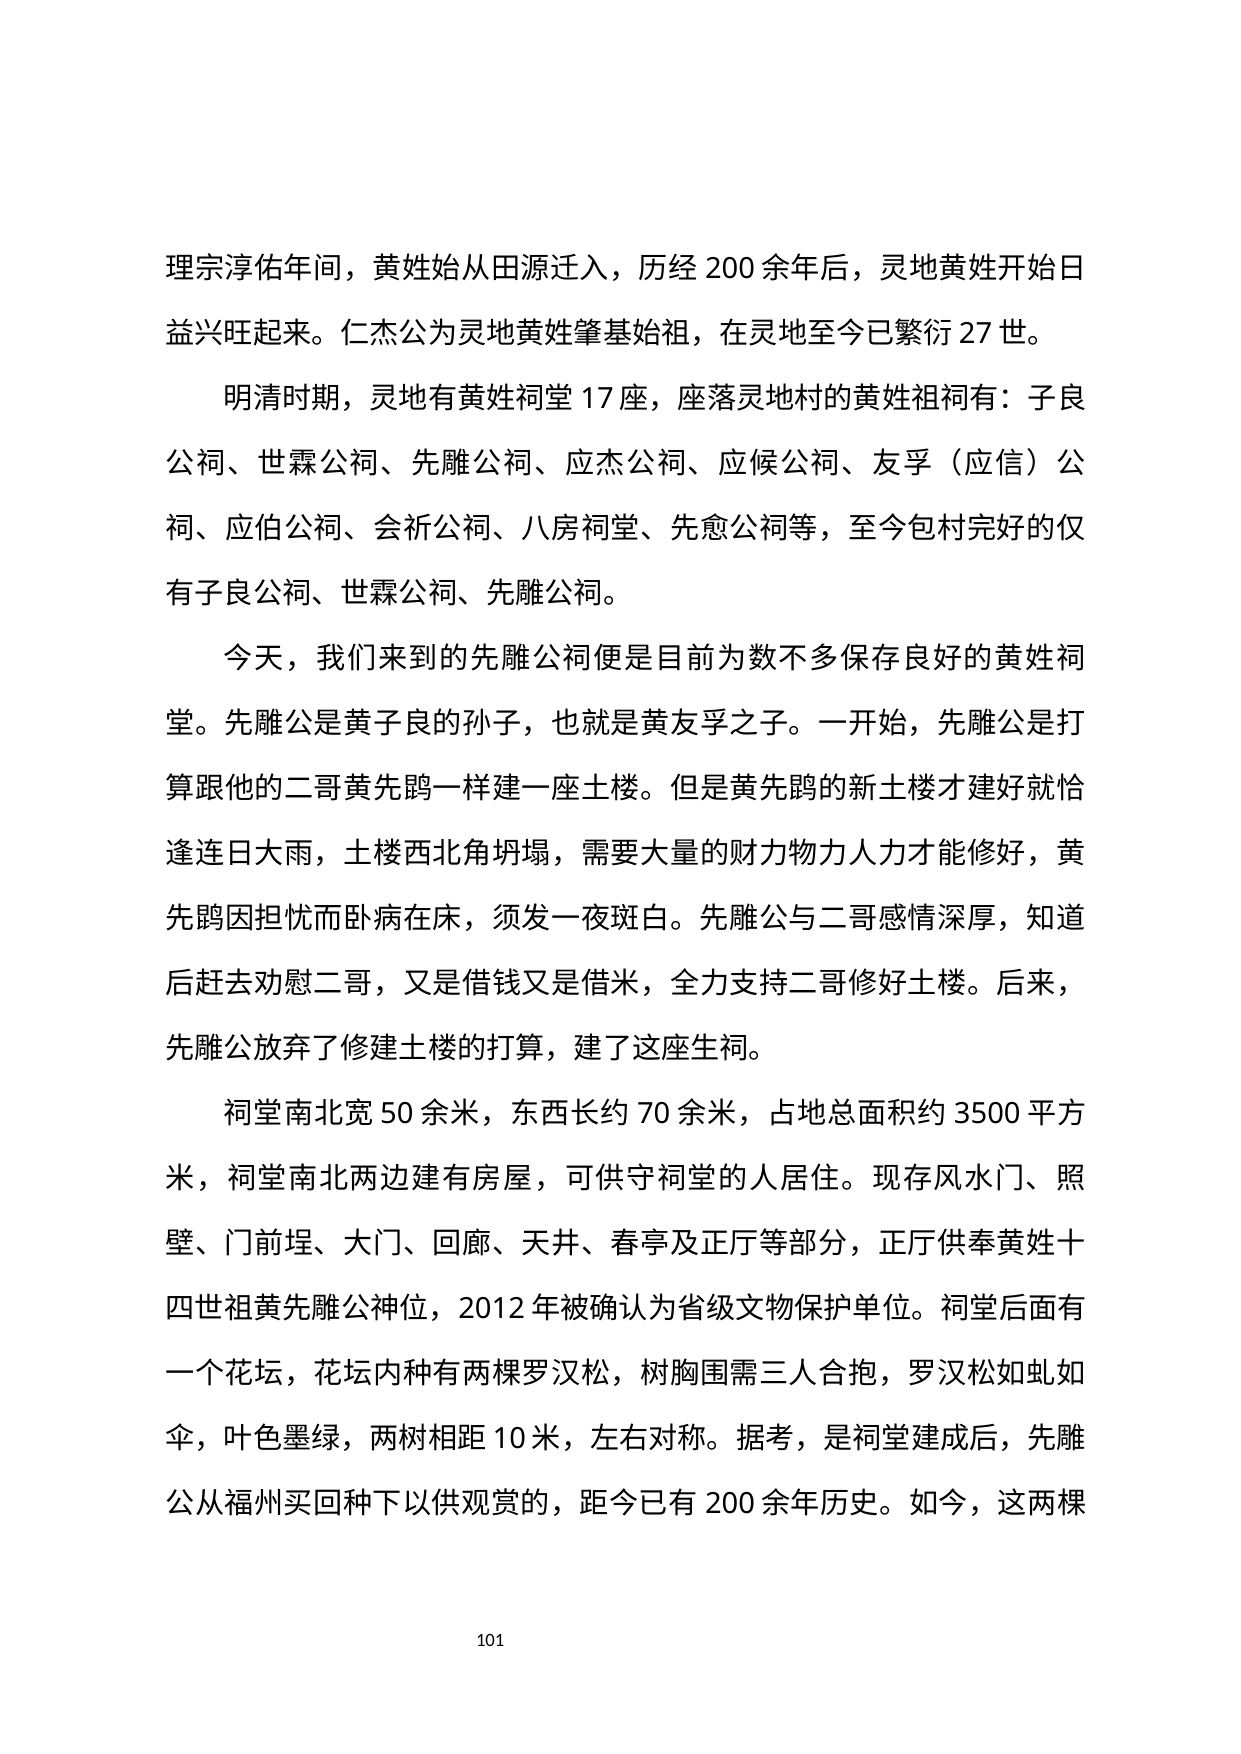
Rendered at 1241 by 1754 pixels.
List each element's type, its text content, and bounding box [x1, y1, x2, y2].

text 明清时期，灵地有黄姓祠堂17座，座落灵地村的黄姓祖祠有：子良公祠、世霖公祠、先雕公祠、应杰公祠、应候公祠、友孚（应信）公祠、应伯公祠、会祈公祠、八房祠堂、先愈公祠等，至今包村完好的仅有子良公祠、世霖公祠、先雕公祠。 [165, 363, 1087, 623]
text 今天，我们来到的先雕公祠便是目前为数不多保存良好的黄姓祠堂。先雕公是黄子良的孙子，也就是黄友孚之子。一开始，先雕公是打算跟他的二哥黄先鹍一样建一座土楼。但是黄先鹍的新土楼才建好就恰逢连日大雨，土楼西北角坍塌，需要大量的财力物力人力才能修好，黄先鹍因担忧而卧病在床，须发一夜斑白。先雕公与二哥感情深厚，知道后赶去劝慰二哥，又是借钱又是借米，全力支持二哥修好土楼。后来，先雕公放弃了修建土楼的打算，建了这座生祠。 [165, 623, 1087, 1078]
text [165, 233, 1087, 363]
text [165, 1078, 1087, 1533]
